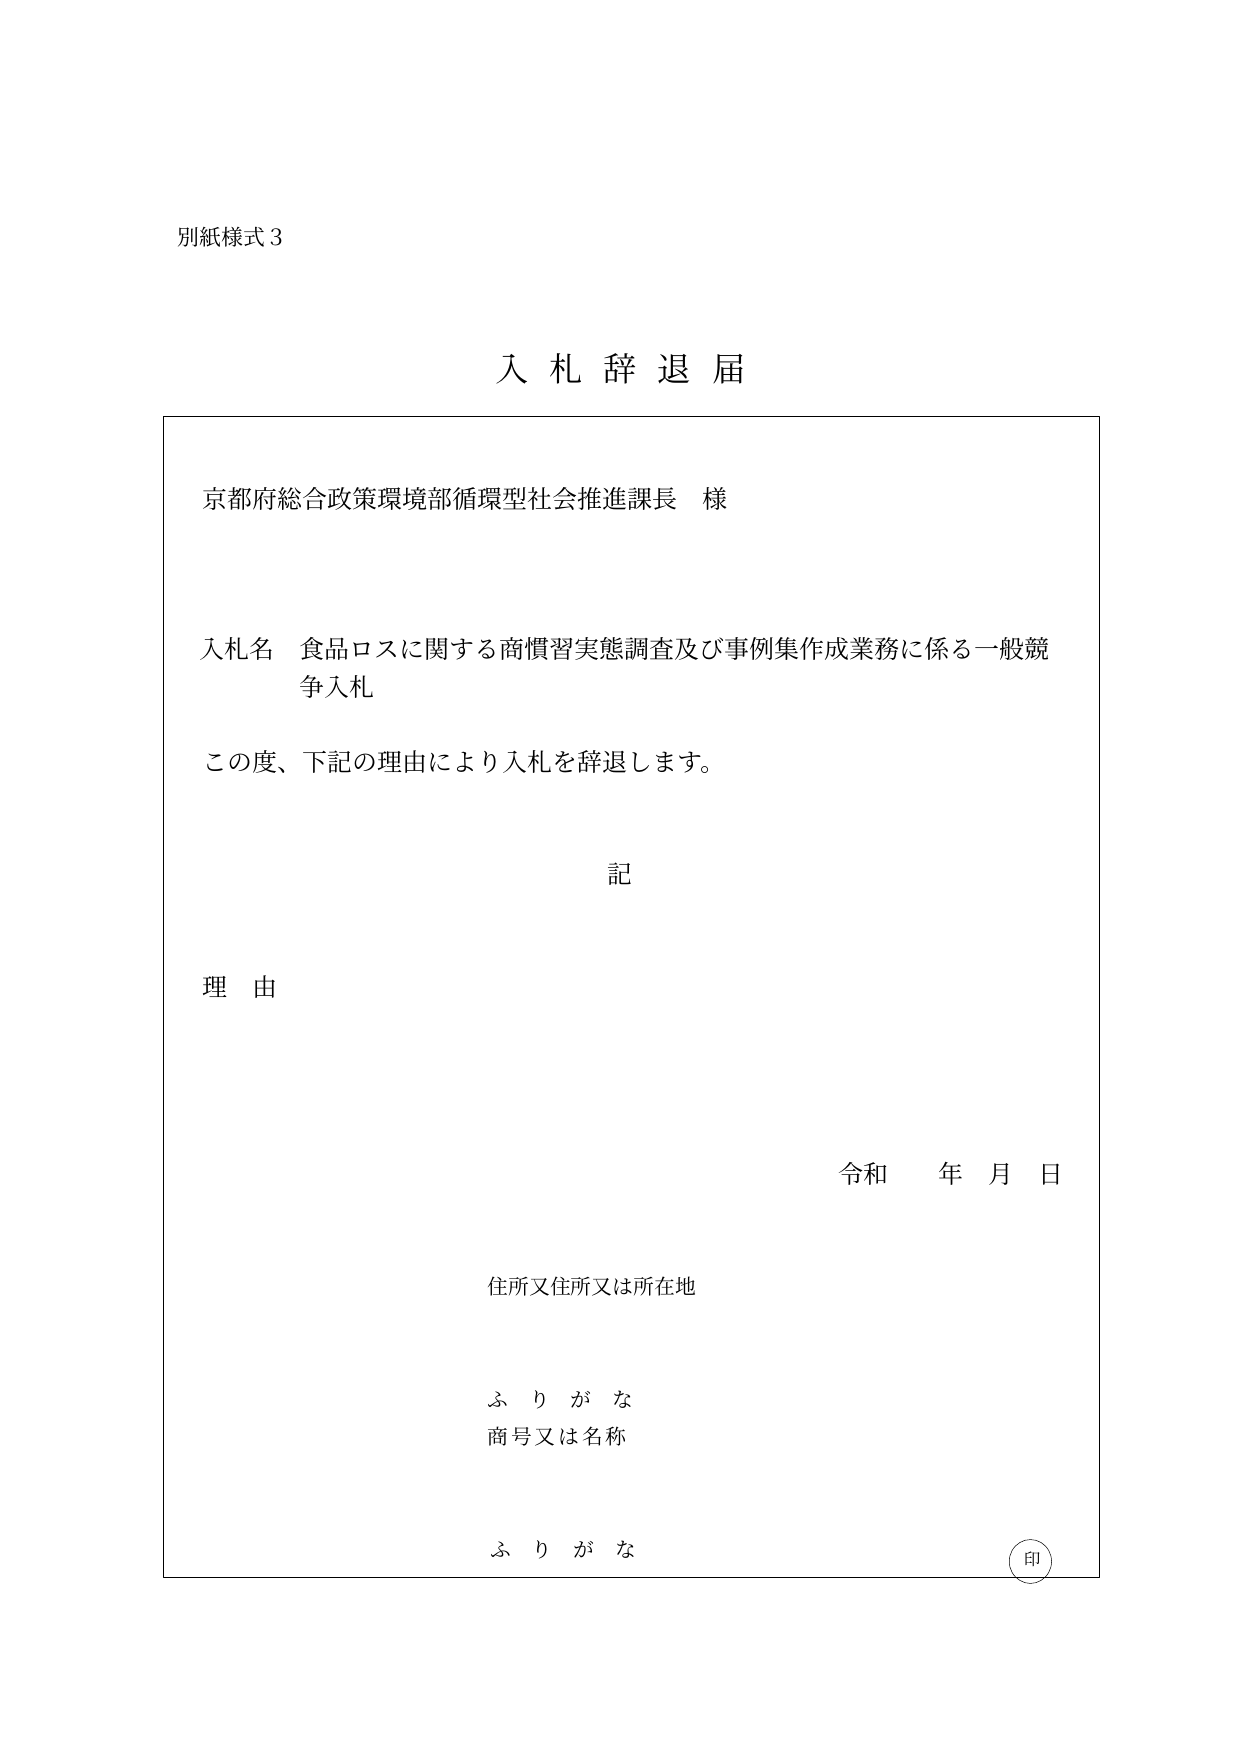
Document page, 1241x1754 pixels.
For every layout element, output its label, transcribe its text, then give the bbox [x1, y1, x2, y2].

text ふ り が な [487, 1379, 1063, 1417]
text 住所又住所又は所在地 [487, 1267, 1063, 1304]
text 商号又は名称 [487, 1417, 1063, 1454]
subtitle 記 [177, 854, 1063, 892]
text 令和 年 月 日 [177, 1154, 1063, 1192]
text 入札名 食品ロスに関する商慣習実態調査及び事例集作成業務に係る一般競争入札 [199, 629, 1063, 704]
text 入札辞退届 [177, 329, 1063, 404]
text 別紙様式３ [177, 217, 1063, 254]
text この度、下記の理由により入札を辞退します。 [177, 742, 1063, 779]
text 理 由 [177, 967, 1063, 1004]
text 京都府総合政策環境部循環型社会推進課長 様 [177, 479, 1063, 517]
text ふ り が な [177, 1529, 1063, 1567]
